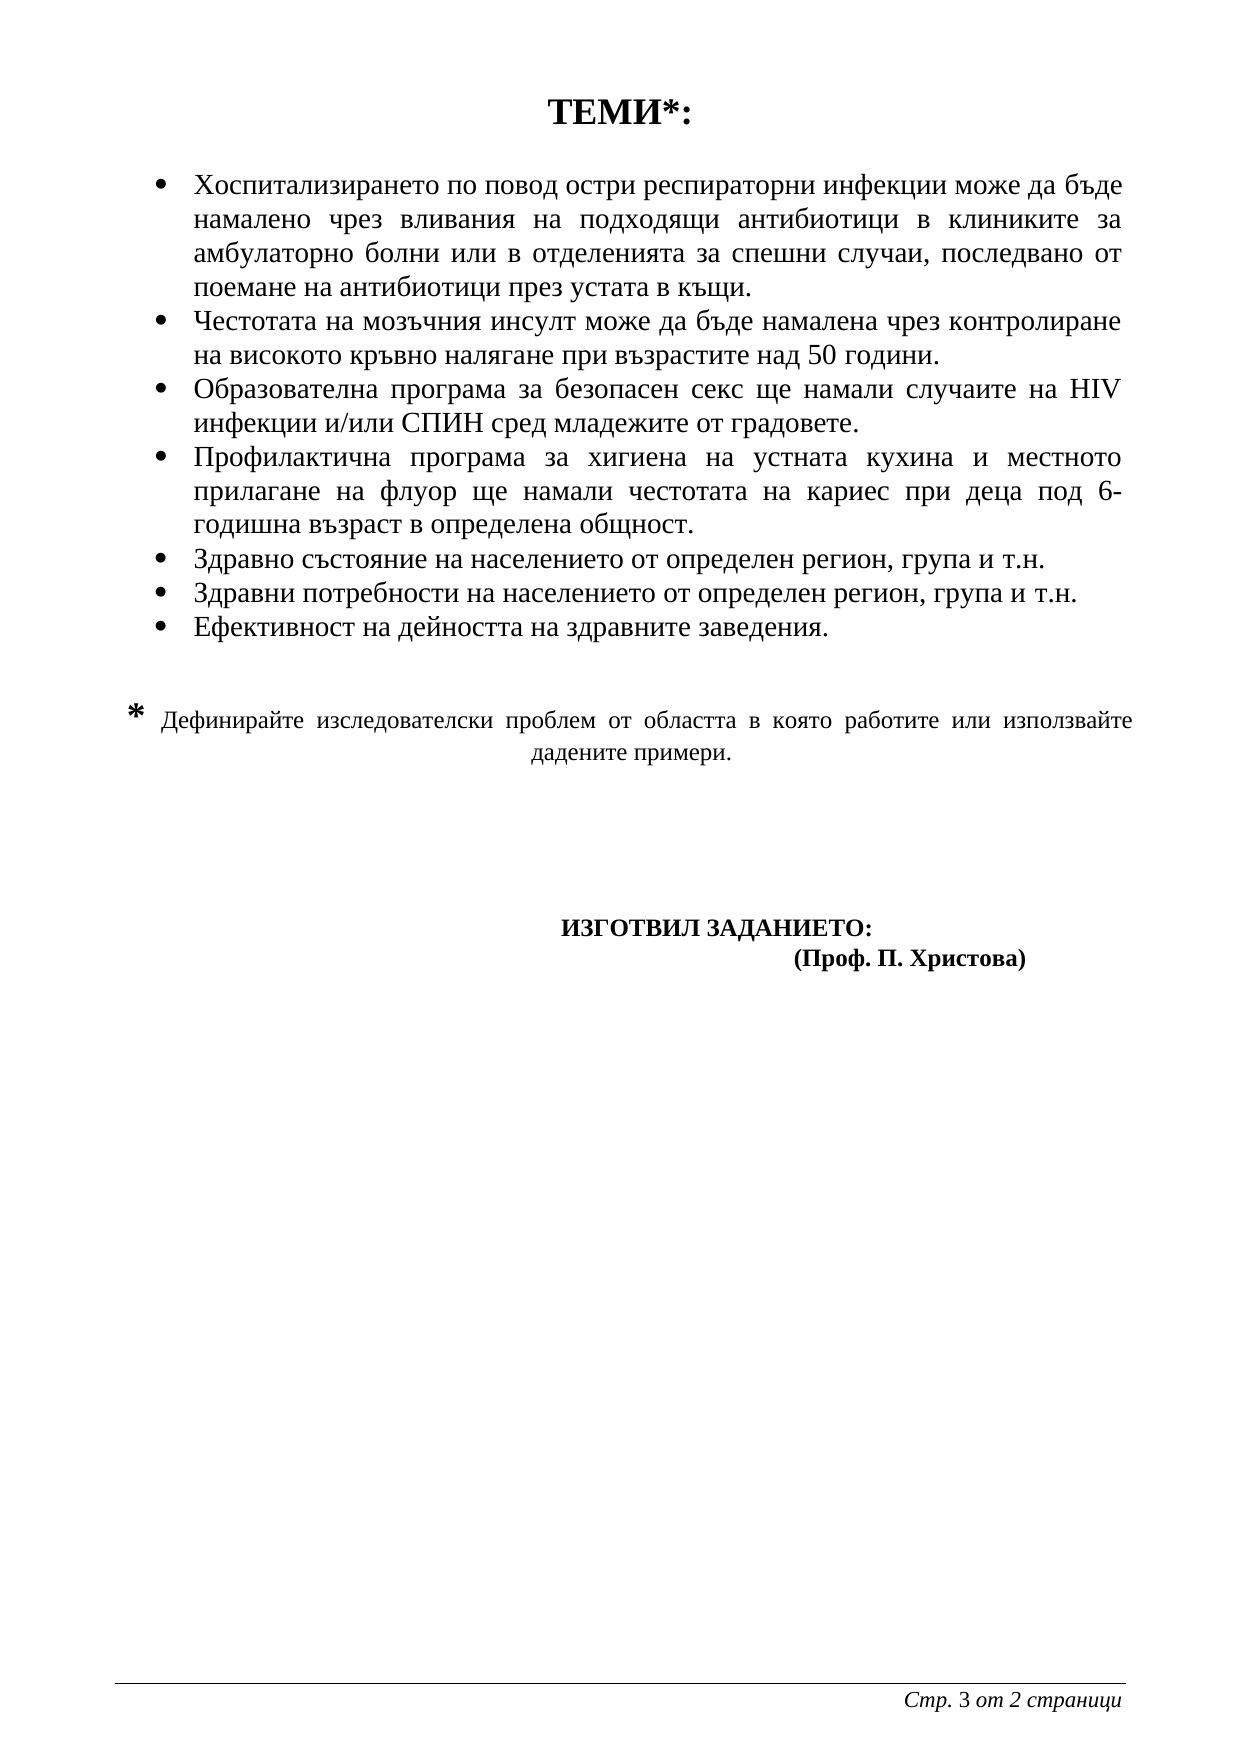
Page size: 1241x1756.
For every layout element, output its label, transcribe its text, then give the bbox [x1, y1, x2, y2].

text ИЗГОТВИЛ ЗАДАНИЕТО: [561, 913, 1134, 942]
text * Дефинирайте изследователски проблем от областта в която работите или използвайте дадените примери. [127, 694, 1134, 766]
text (Проф. П. Христова) [793, 943, 1134, 972]
list Честотата на мозъчния инсулт може да бъде намалена чрез контролиране на високото кръвно налягане при възрастите над 50 години. [156, 303, 1123, 371]
list Хоспитализирането по повод остри респираторни инфекции може да бъде намалено чрез вливания на подходящи антибиотици в клиниките за амбулаторно болни или в отделенията за спешни случаи, последвано от поемане на антибиотици през устата в къщи. [156, 167, 1123, 303]
list Здравни потребности на населението от определен регион, група и т.н. [156, 575, 1134, 609]
list Здравно състояние на населението от определен регион, група и т.н. [156, 541, 1134, 574]
text ТЕМИ*: [547, 89, 1134, 132]
list Профилактична програма за хигиена на устната кухина и местното прилагане на флуор ще намали честотата на кариес при деца под 6-годишна възраст в определена общност. [156, 439, 1123, 540]
list Ефективност на дейността на здравните заведения. [156, 609, 1134, 643]
list Образователна програма за безопасен секс ще намали случаите на HIV инфекции и/или СПИН сред младежите от градовете. [156, 371, 1122, 438]
